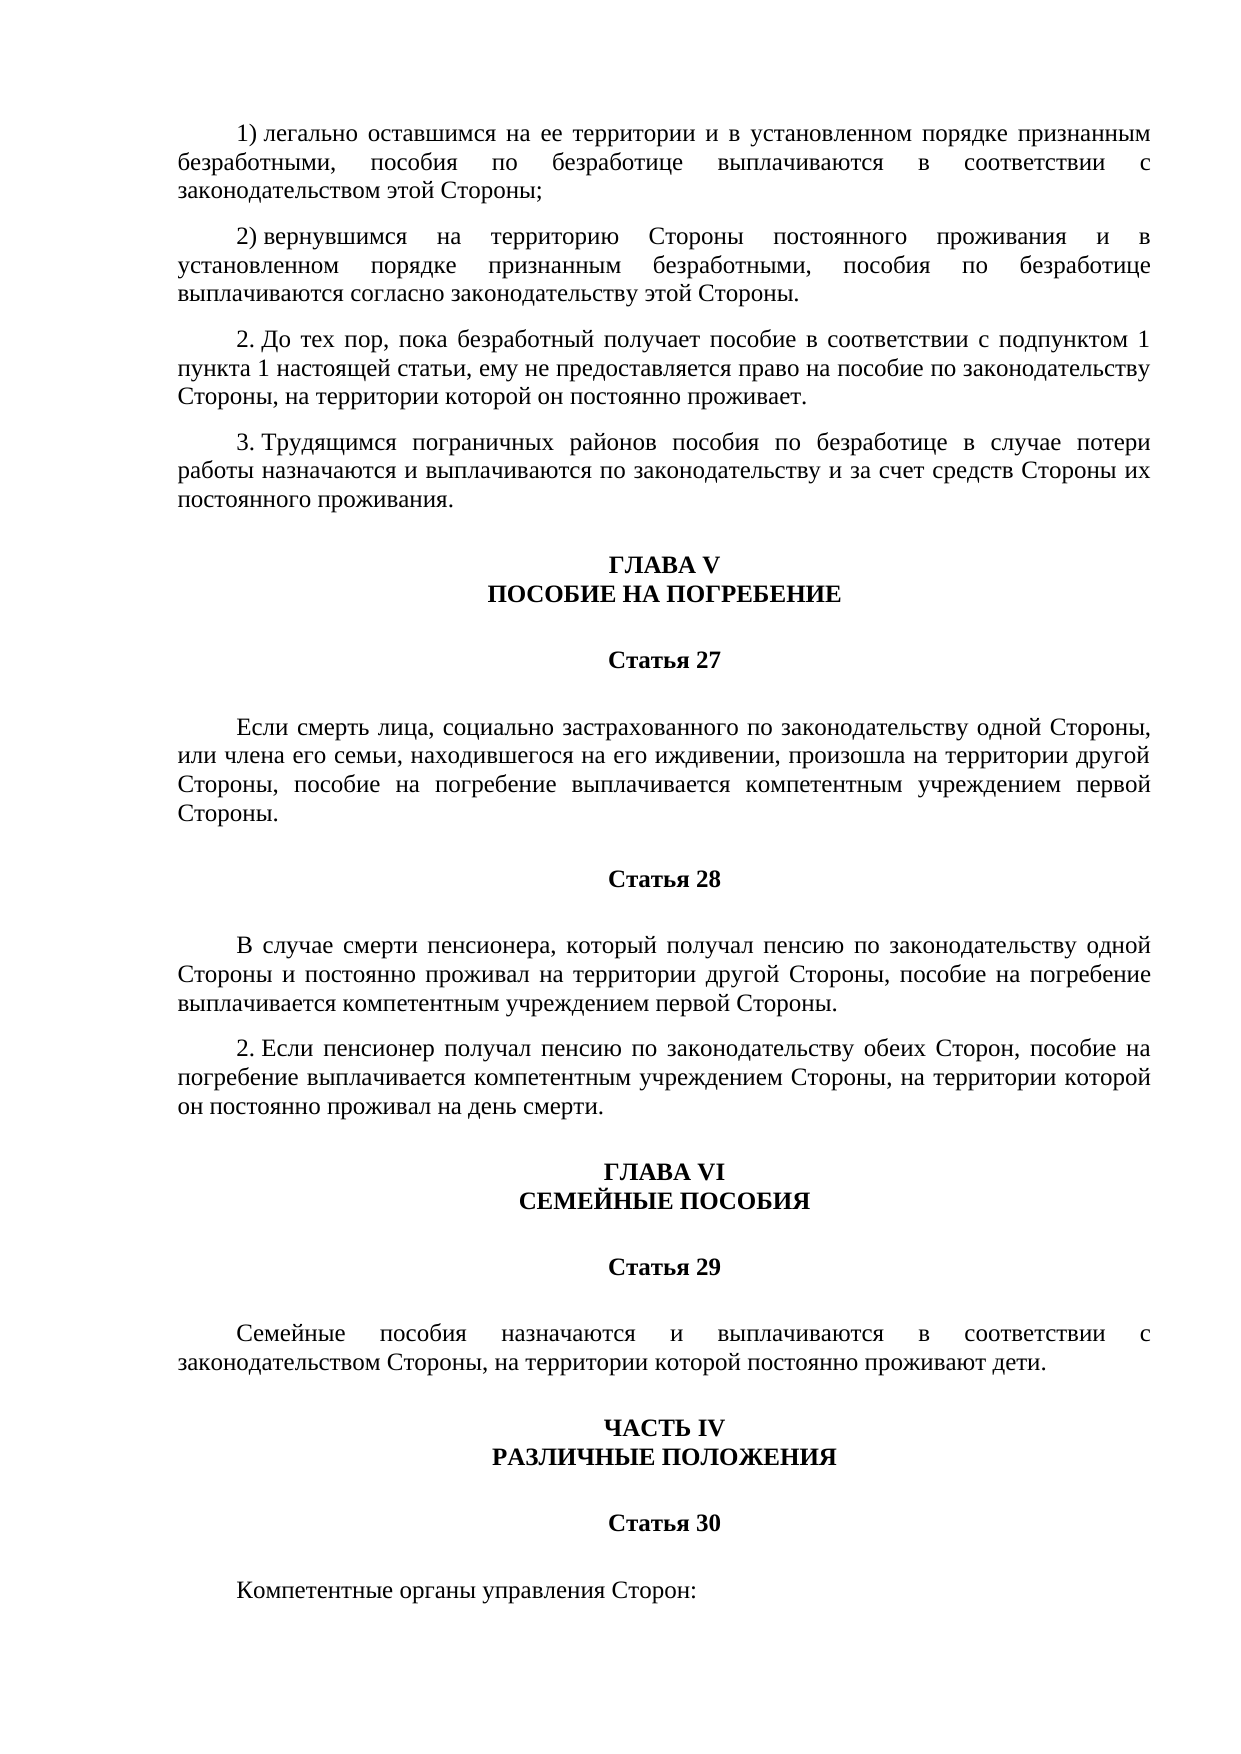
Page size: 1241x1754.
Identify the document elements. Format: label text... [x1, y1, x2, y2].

text 1) легально оставшимся на ее территории и в установленном порядке признанным безработными, пособия по безработице выплачиваются в соответствии с законодательством этой Стороны; [177, 118, 1152, 204]
text Компетентные органы управления Сторон: [177, 1575, 1152, 1603]
text ГЛАВА V ПОСОБИЕ НА ПОГРЕБЕНИЕ [177, 551, 1152, 608]
text 2) вернувшимся на территорию Стороны постоянного проживания и в установленном порядке признанным безработными, пособия по безработице выплачиваются согласно законодательству этой Стороны. [177, 221, 1152, 307]
text ЧАСТЬ IV РАЗЛИЧНЫЕ ПОЛОЖЕНИЯ [177, 1413, 1152, 1471]
text В случае смерти пенсионера, который получал пенсию по законодательству одной Стороны и постоянно проживал на территории другой Стороны, пособие на погребение выплачивается компетентным учреждением первой Стороны. [177, 931, 1152, 1017]
text Статья 30 [177, 1508, 1152, 1537]
text 3. Трудящимся пограничных районов пособия по безработице в случае потери работы назначаются и выплачиваются по законодательству и за счет средств Стороны их постоянного проживания. [177, 427, 1152, 513]
text Статья 27 [177, 646, 1152, 674]
text 2. До тех пор, пока безработный получает пособие в соответствии с подпунктом 1 пункта 1 настоящей статьи, ему не предоставляется право на пособие по законодательству Стороны, на территории которой он постоянно проживает. [177, 324, 1152, 410]
text Статья 29 [177, 1252, 1152, 1281]
text 2. Если пенсионер получал пенсию по законодательству обеих Сторон, пособие на погребение выплачивается компетентным учреждением Стороны, на территории которой он постоянно проживал на день смерти. [177, 1033, 1152, 1120]
text Если смерть лица, социально застрахованного по законодательству одной Стороны, или члена его семьи, находившегося на его иждивении, произошла на территории другой Стороны, пособие на погребение выплачивается компетентным учреждением первой Стороны. [177, 712, 1152, 827]
text Семейные пособия назначаются и выплачиваются в соответствии с законодательством Стороны, на территории которой постоянно проживают дети. [177, 1318, 1152, 1376]
text ГЛАВА VI СЕМЕЙНЫЕ ПОСОБИЯ [177, 1157, 1152, 1215]
text Статья 28 [177, 864, 1152, 893]
